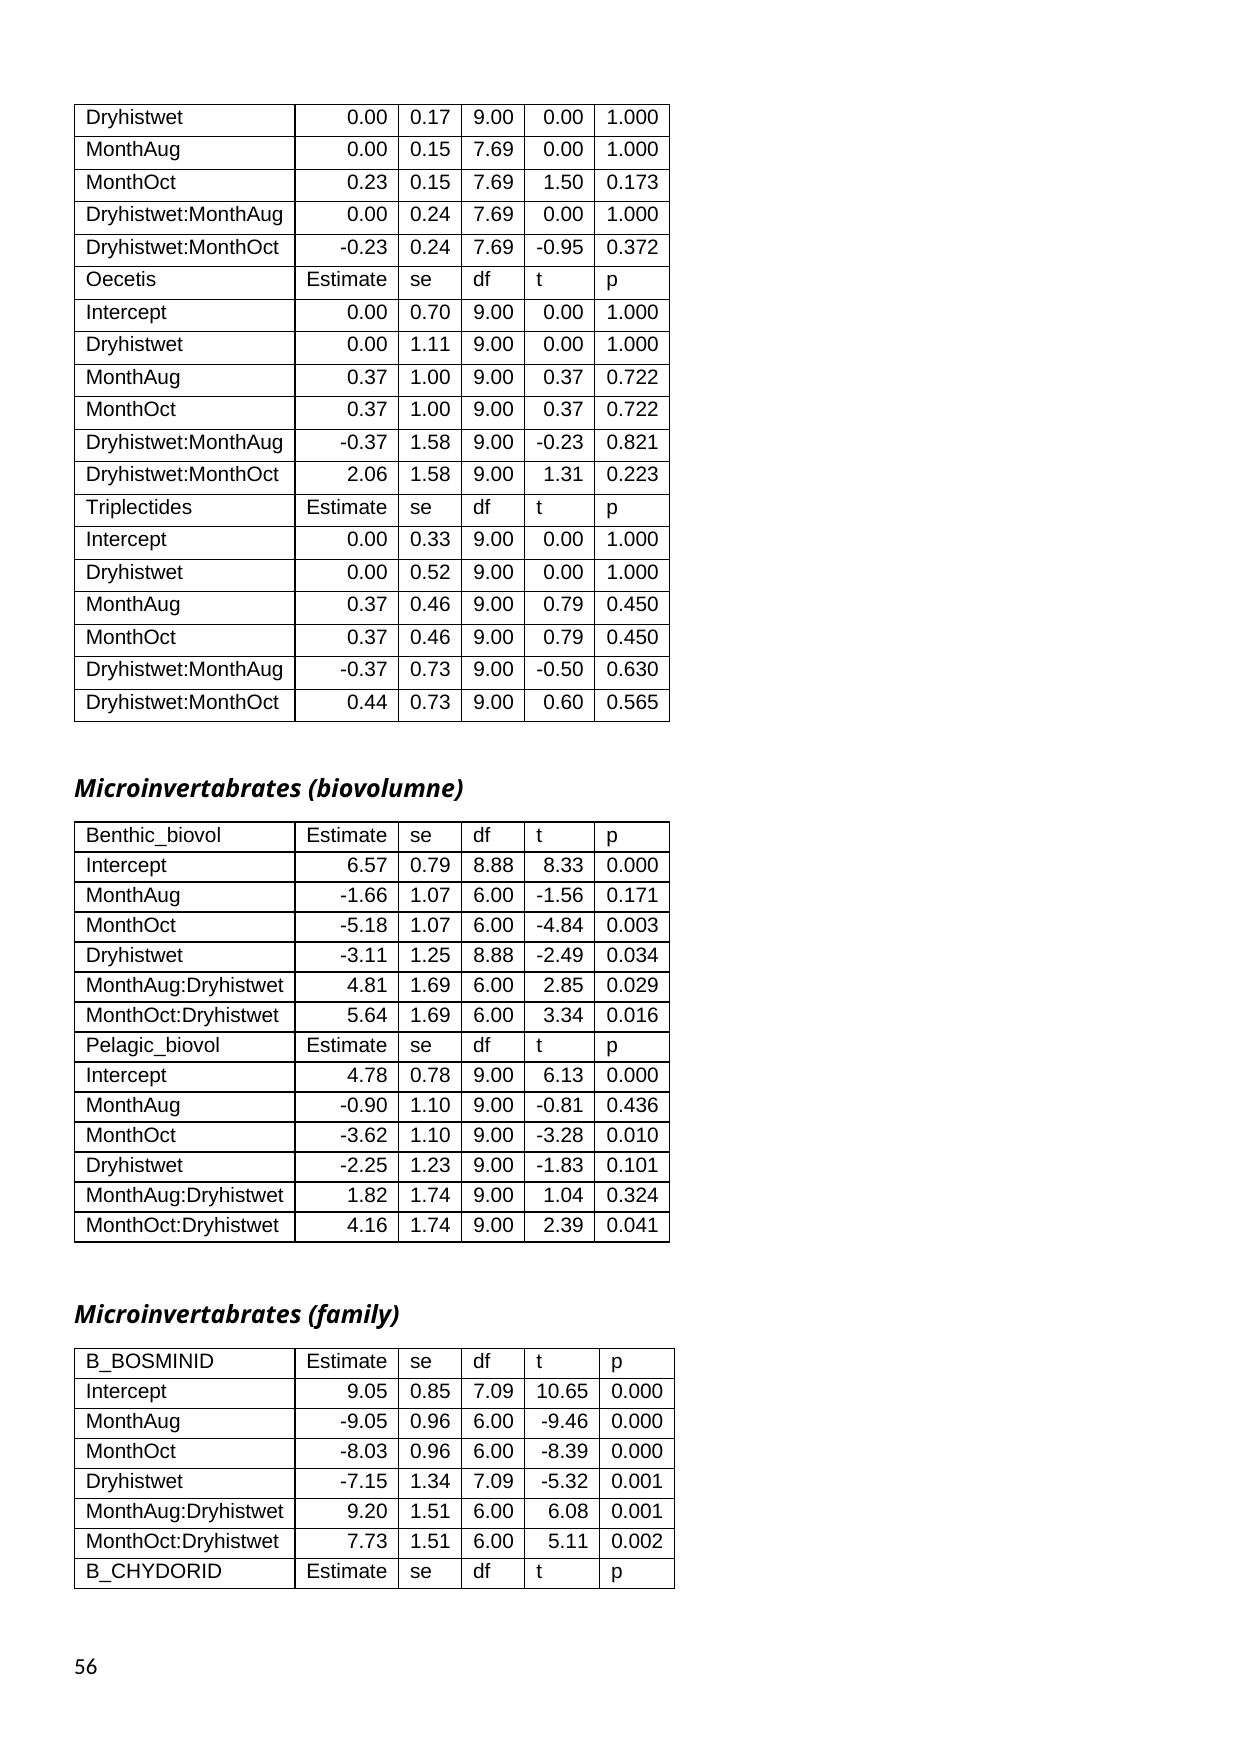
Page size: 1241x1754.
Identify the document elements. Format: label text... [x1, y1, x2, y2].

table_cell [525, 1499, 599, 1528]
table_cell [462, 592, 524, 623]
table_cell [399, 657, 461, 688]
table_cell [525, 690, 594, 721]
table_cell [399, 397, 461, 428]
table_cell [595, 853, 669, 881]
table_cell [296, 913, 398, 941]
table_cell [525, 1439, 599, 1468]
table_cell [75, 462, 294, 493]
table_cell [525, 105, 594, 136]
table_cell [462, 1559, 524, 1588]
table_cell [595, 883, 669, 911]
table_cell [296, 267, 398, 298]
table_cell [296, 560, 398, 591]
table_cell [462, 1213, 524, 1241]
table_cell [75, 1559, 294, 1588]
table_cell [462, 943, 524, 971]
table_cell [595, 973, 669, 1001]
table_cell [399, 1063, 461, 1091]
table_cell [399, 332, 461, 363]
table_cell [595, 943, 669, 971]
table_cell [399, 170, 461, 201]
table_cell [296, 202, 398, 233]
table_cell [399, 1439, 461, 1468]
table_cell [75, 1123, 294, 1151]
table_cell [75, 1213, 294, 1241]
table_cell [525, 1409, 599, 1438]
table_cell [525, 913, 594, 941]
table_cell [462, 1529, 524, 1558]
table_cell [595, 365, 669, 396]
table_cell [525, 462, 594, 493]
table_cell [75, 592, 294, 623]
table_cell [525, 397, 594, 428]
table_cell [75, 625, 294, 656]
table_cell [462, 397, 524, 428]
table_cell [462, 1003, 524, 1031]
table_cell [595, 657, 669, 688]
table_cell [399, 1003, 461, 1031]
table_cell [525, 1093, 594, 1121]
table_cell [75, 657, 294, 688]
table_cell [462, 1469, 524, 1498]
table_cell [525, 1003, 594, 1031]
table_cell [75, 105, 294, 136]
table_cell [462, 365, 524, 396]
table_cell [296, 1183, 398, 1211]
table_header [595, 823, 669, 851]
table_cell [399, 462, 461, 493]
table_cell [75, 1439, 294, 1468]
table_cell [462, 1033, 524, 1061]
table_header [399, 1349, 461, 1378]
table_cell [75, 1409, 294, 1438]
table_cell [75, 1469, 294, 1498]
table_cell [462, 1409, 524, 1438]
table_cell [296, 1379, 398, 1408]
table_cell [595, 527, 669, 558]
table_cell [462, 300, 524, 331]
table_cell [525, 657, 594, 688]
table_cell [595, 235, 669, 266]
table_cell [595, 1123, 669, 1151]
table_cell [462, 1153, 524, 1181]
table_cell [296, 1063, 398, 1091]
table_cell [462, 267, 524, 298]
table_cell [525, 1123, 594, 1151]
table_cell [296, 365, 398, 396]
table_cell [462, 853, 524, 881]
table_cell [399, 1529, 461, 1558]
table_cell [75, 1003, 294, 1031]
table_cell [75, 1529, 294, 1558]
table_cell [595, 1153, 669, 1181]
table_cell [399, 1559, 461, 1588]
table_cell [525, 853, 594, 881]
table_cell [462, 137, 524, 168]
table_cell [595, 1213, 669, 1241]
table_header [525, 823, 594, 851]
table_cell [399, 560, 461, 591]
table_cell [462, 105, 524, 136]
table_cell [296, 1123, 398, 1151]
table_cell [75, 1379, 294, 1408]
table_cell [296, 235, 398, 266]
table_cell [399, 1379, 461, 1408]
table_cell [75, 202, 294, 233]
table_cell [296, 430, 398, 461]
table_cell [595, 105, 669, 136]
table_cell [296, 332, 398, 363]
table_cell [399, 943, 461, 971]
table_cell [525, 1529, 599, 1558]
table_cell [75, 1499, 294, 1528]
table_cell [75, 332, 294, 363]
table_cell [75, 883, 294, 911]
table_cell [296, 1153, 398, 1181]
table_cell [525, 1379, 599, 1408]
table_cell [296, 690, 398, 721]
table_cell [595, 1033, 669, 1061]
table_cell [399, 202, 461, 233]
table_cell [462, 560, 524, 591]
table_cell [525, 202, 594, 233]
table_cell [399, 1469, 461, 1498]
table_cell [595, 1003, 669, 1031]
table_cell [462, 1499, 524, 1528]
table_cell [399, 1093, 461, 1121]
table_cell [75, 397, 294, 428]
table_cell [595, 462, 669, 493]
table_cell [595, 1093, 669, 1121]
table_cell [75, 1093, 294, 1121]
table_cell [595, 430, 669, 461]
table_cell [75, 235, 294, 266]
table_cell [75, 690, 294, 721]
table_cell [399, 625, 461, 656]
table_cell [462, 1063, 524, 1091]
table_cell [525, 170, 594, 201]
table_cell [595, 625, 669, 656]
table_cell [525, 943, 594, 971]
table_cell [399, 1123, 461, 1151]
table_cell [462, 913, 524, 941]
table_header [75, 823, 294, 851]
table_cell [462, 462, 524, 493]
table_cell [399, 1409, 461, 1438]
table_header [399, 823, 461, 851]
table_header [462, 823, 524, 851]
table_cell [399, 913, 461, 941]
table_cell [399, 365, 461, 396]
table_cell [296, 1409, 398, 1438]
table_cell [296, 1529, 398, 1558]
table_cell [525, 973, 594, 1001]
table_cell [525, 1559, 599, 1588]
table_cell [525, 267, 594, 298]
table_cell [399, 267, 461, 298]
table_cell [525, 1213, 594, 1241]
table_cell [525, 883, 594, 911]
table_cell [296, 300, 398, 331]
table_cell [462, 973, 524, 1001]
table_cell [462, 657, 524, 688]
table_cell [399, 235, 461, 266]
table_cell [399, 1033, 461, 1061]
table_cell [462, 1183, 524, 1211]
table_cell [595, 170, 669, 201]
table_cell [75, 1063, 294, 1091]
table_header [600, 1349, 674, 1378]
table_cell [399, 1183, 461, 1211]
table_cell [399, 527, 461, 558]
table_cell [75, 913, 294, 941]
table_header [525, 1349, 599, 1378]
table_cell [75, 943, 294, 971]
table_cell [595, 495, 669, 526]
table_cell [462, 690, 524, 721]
subtitle Microinvertabrates (family) [74, 1297, 1090, 1331]
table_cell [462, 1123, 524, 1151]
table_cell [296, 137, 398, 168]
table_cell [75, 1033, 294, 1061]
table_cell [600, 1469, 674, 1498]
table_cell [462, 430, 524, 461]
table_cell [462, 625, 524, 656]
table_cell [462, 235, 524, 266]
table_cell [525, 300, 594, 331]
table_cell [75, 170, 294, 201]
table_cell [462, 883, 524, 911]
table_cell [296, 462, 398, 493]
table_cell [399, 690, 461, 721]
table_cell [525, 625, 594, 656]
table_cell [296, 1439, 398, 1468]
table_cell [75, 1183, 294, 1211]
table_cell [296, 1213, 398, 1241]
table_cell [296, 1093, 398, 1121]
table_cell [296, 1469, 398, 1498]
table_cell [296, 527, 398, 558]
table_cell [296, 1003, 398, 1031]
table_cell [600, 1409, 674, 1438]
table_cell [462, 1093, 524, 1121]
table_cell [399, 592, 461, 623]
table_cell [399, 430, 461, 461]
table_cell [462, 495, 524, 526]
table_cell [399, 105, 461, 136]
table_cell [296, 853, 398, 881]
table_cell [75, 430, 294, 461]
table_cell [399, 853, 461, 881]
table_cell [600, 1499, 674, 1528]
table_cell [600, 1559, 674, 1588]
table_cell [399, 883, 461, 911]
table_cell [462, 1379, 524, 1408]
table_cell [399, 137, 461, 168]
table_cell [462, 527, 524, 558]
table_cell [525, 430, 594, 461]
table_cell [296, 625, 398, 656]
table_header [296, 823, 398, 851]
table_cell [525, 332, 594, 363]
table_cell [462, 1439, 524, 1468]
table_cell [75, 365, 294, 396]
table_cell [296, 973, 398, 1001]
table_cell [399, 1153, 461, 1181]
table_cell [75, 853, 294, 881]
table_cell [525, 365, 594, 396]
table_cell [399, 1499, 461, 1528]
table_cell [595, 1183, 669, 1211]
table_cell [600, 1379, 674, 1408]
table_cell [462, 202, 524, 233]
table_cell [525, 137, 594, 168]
subtitle Microinvertabrates (biovolumne) [74, 770, 1090, 804]
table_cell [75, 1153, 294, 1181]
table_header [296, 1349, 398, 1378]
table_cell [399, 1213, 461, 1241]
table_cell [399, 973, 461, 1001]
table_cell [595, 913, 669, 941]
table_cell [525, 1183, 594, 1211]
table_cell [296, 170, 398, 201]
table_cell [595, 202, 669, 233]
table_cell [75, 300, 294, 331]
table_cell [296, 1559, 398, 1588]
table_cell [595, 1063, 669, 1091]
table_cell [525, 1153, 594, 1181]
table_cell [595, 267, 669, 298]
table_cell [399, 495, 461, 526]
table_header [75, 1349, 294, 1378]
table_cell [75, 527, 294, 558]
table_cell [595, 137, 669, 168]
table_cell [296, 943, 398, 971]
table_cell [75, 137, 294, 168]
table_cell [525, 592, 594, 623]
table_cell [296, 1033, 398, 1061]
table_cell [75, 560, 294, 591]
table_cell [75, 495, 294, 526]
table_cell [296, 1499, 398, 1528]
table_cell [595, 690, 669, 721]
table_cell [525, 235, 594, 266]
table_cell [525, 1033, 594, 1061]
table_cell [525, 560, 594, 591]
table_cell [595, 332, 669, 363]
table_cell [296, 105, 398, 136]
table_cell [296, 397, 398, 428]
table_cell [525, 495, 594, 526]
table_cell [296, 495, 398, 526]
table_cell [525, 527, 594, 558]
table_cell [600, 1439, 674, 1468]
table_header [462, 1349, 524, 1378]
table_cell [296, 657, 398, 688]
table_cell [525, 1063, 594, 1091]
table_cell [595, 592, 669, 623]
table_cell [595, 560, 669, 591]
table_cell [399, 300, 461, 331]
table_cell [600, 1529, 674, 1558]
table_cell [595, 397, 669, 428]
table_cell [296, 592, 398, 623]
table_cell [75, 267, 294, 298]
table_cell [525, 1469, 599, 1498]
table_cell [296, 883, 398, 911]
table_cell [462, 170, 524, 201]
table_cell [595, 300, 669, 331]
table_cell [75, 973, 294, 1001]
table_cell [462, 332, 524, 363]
